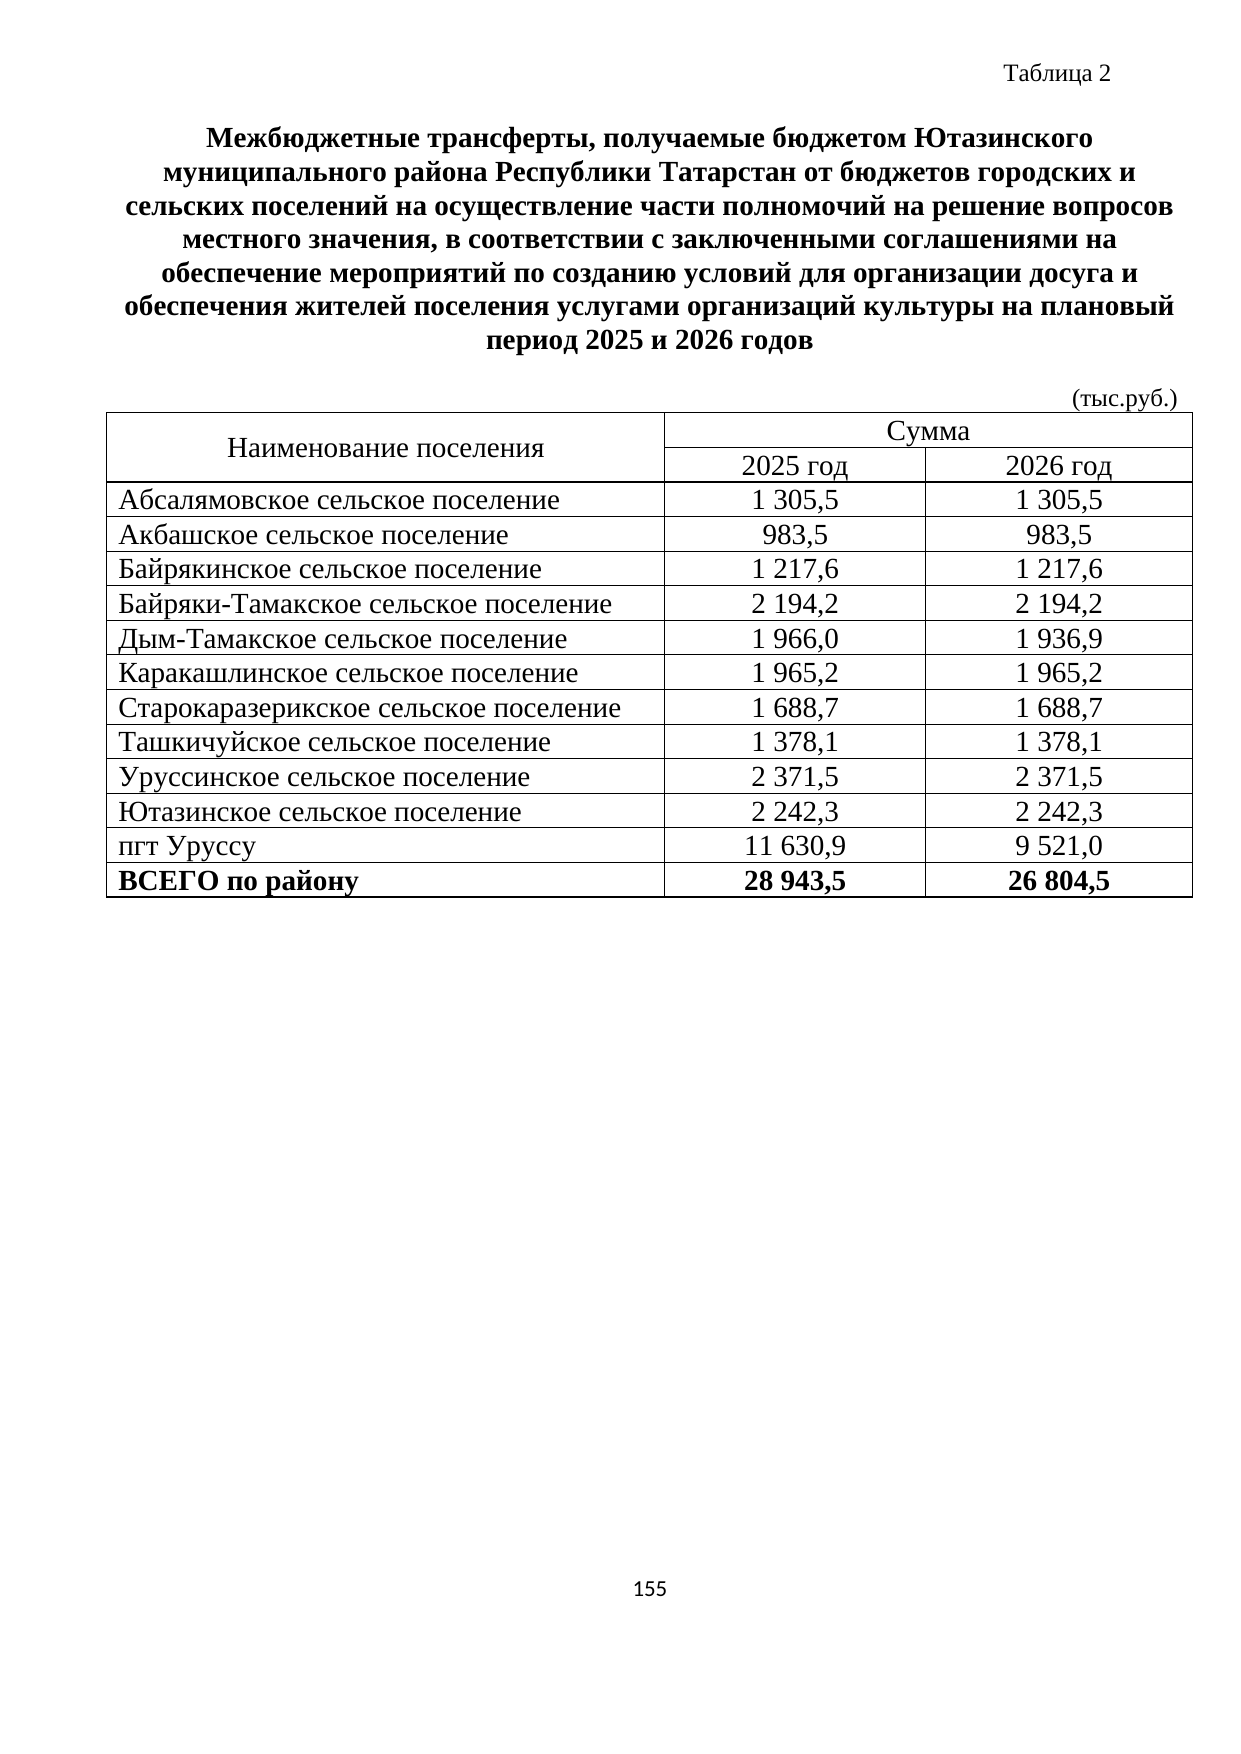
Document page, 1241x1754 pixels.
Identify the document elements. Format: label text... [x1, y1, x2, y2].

table_cell 2025 год [665, 448, 925, 481]
table_cell 2 242,3 [665, 794, 925, 827]
table_cell ВСЕГО по району [107, 863, 664, 896]
table_cell 1 305,5 [665, 483, 925, 516]
table_cell 11 630,9 [665, 828, 925, 862]
table_cell 983,5 [926, 517, 1192, 551]
table_cell 983,5 [665, 517, 925, 551]
table_cell 28 943,5 [665, 863, 925, 896]
table_cell Акбашское сельское поселение [107, 517, 664, 551]
table_cell 2 371,5 [926, 759, 1192, 793]
table_cell 26 804,5 [926, 863, 1192, 896]
table_cell 1 965,2 [926, 655, 1192, 689]
text Межбюджетные трансферты, получаемые бюджетом Ютазинского муниципального района Республики Татарстан от бюджетов городских и сельских поселений на осуществление части полномочий на решение вопросов местного значения, в соответствии с заключенными соглашениями на обеспечение мероприятий по созданию условий для организации досуга и обеспечения жителей поселения услугами организаций культуры на плановый период 2025 и 2026 годов [118, 121, 1181, 355]
table_cell 1 217,6 [926, 552, 1192, 585]
table_cell 1 378,1 [926, 725, 1192, 758]
table_cell 2 371,5 [665, 759, 925, 793]
table_cell 9 521,0 [926, 828, 1192, 862]
table_header Наименование поселения [107, 413, 664, 481]
table_cell 1 305,5 [926, 483, 1192, 516]
table_cell Ташкичуйское сельское поселение [107, 725, 664, 758]
table_cell Дым-Тамакское сельское поселение [107, 621, 664, 654]
table_cell 2 242,3 [926, 794, 1192, 827]
table_cell 2 194,2 [665, 586, 925, 620]
table_cell Байрякинское сельское поселение [107, 552, 664, 585]
table_cell 1 965,2 [665, 655, 925, 689]
text Таблица 2 [929, 58, 1181, 87]
table_header Сумма [665, 413, 1192, 447]
table_cell 1 966,0 [665, 621, 925, 654]
table_cell 1 217,6 [665, 552, 925, 585]
table_cell Уруссинское сельское поселение [107, 759, 664, 793]
table_cell Байряки-Тамакское сельское поселение [107, 586, 664, 620]
table_cell 2026 год [926, 448, 1192, 481]
table_cell 1 688,7 [665, 690, 925, 723]
table_cell 1 378,1 [665, 725, 925, 758]
text (тыс.руб.) [929, 383, 1181, 412]
table_cell Абсалямовское сельское поселение [107, 483, 664, 516]
table_cell 1 688,7 [926, 690, 1192, 723]
table_cell Каракашлинское сельское поселение [107, 655, 664, 689]
table_cell 2 194,2 [926, 586, 1192, 620]
table_cell 1 936,9 [926, 621, 1192, 654]
table_cell Старокаразерикское сельское поселение [107, 690, 664, 723]
table_cell пгт Уруссу [107, 828, 664, 862]
table_cell Ютазинское сельское поселение [107, 794, 664, 827]
